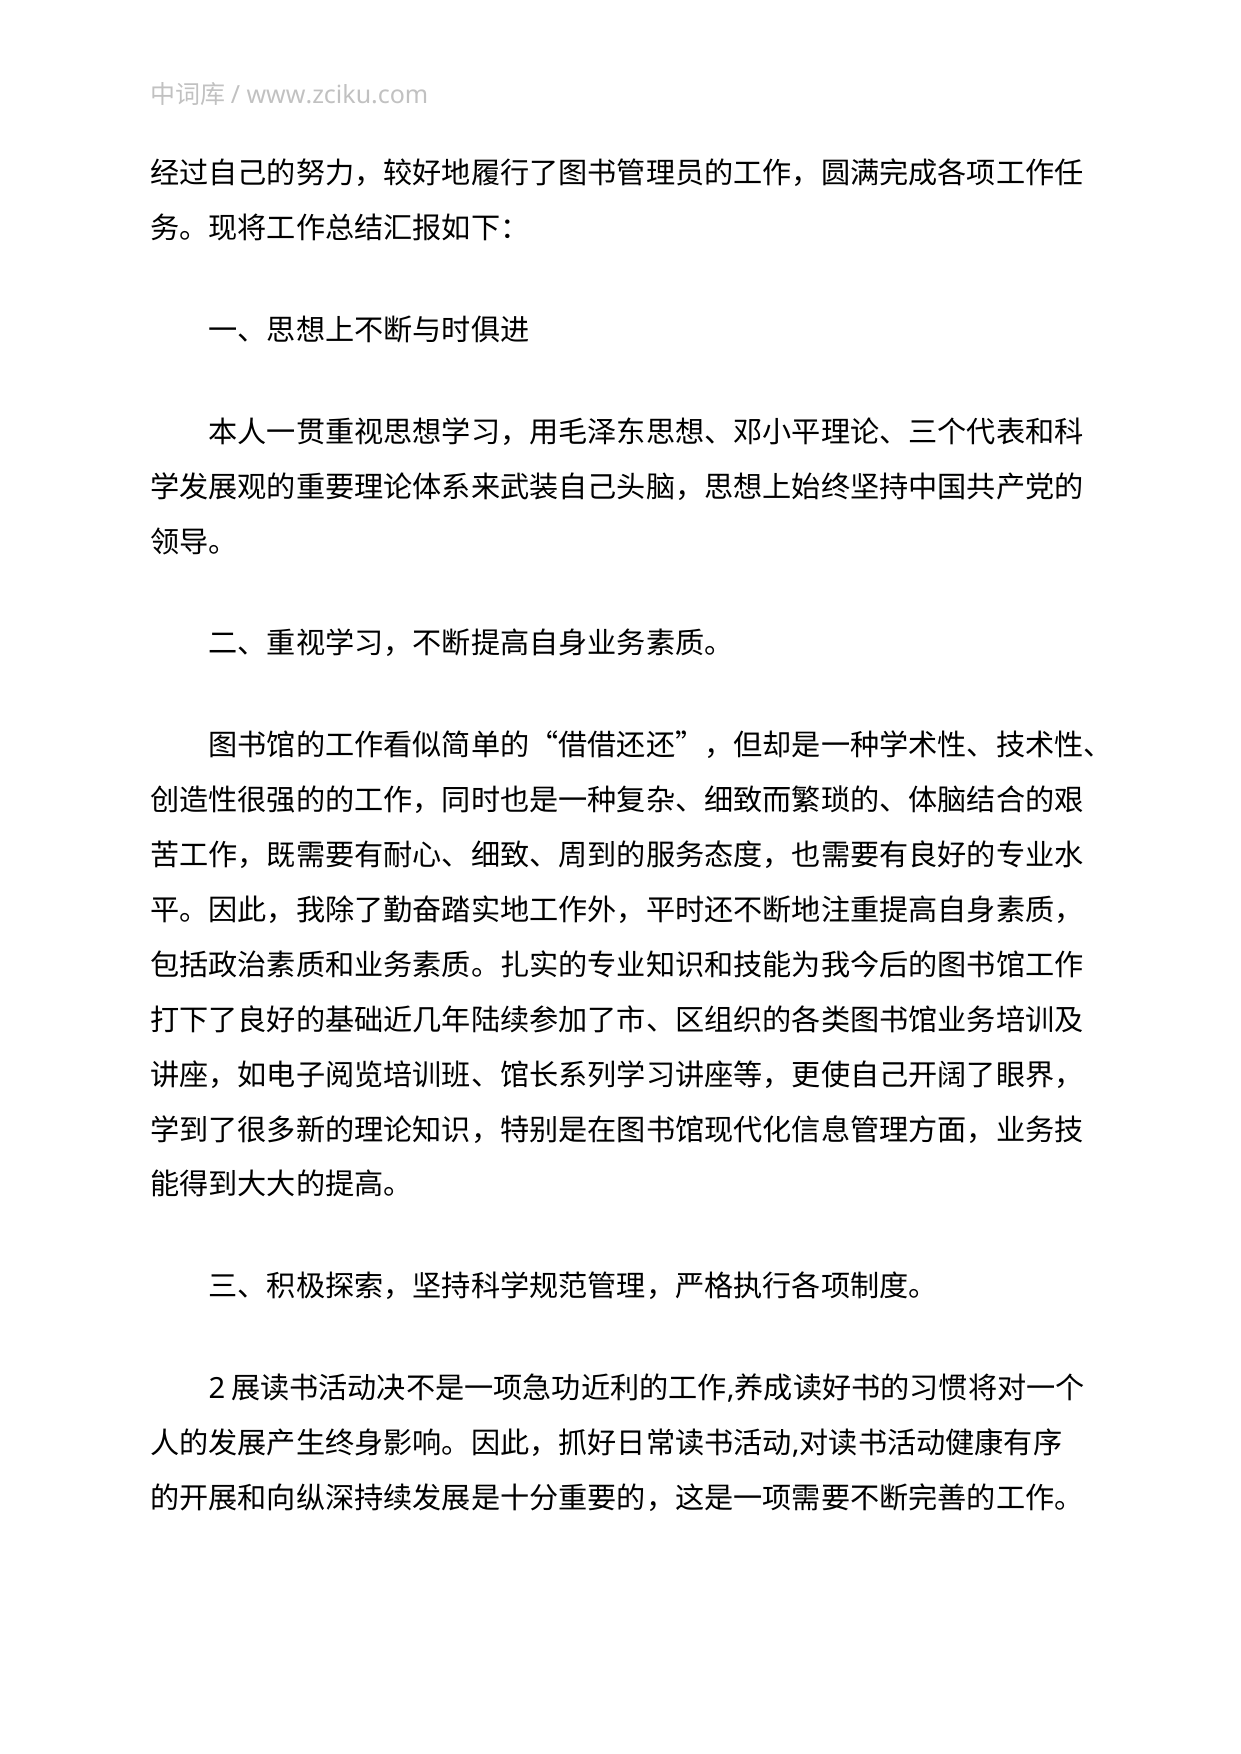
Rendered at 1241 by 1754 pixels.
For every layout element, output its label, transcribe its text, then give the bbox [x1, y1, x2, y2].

text 本人一贯重视思想学习，用毛泽东思想、邓小平理论、三个代表和科学发展观的重要理论体系来武装自己头脑，思想上始终坚持中国共产党的领导。 [150, 408, 1090, 561]
text 三、积极探索，坚持科学规范管理，严格执行各项制度。 [150, 1263, 1090, 1305]
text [150, 150, 1090, 247]
text 2展读书活动决不是一项急功近利的工作,养成读好书的习惯将对一个人的发展产生终身影响。因此，抓好日常读书活动,对读书活动健康有序的开展和向纵深持续发展是十分重要的，这是一项需要不断完善的工作。 [150, 1364, 1090, 1517]
text 图书馆的工作看似简单的“借借还还”，但却是一种学术性、技术性、创造性很强的的工作，同时也是一种复杂、细致而繁琐的、体脑结合的艰苦工作，既需要有耐心、细致、周到的服务态度，也需要有良好的专业水平。因此，我除了勤奋踏实地工作外，平时还不断地注重提高自身素质，包括政治素质和业务素质。扎实的专业知识和技能为我今后的图书馆工作打下了良好的基础近几年陆续参加了市、区组织的各类图书馆业务培训及讲座，如电子阅览培训班、馆长系列学习讲座等，更使自己开阔了眼界，学到了很多新的理论知识，特别是在图书馆现代化信息管理方面，业务技能得到大大的提高。 [150, 722, 1090, 1203]
text 二、重视学习，不断提高自身业务素质。 [150, 620, 1090, 662]
text 一、思想上不断与时俱进 [150, 307, 1090, 349]
